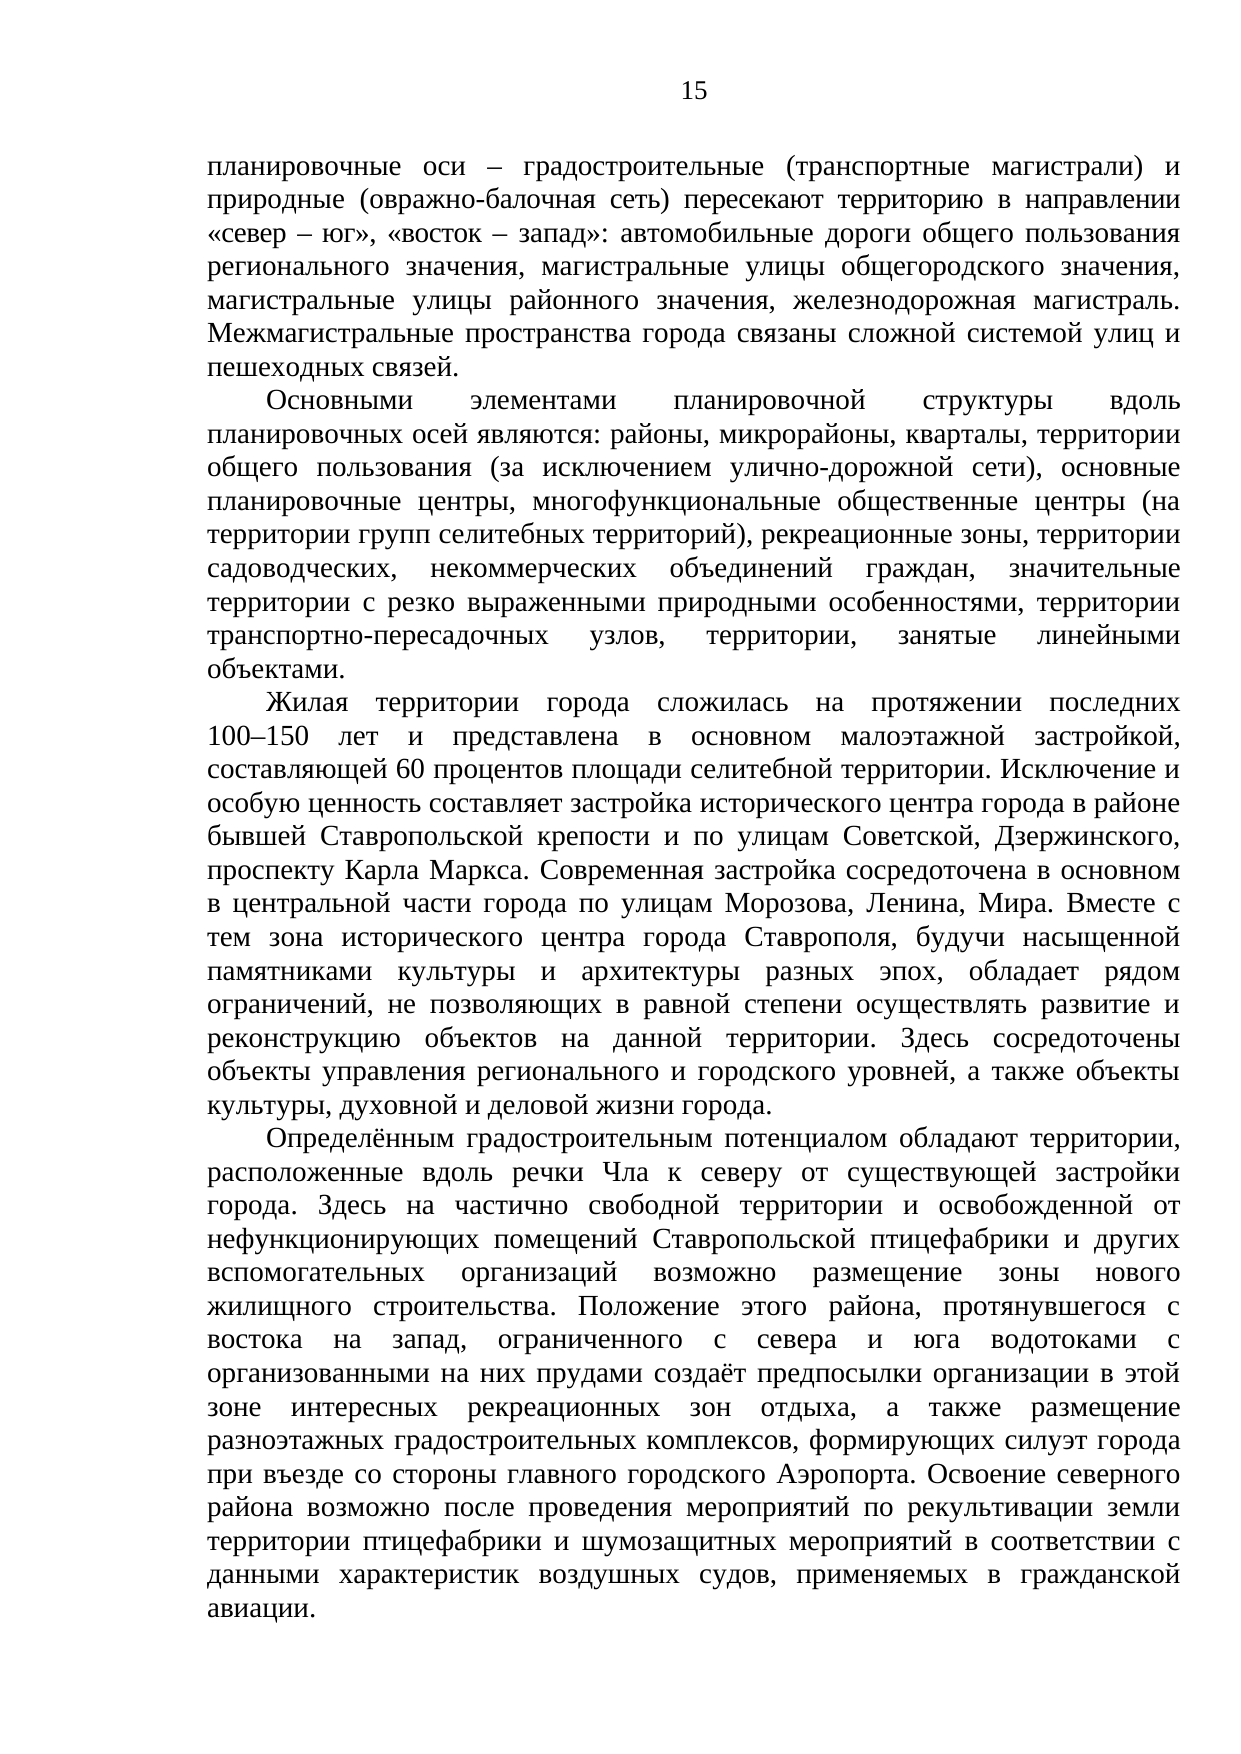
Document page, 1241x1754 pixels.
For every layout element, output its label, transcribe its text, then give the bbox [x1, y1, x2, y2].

text Определённым градостроительным потенциалом обладают территории, расположенные вдоль речки Чла к северу от существующей застройки города. Здесь на частично свободной территории и освобожденной от нефункционирующих помещений Ставропольской птицефабрики и других вспомогательных организаций возможно размещение зоны нового жилищного строительства. Положение этого района, протянувшегося с востока на запад, ограниченного с севера и юга водотоками с организованными на них прудами создаёт предпосылки организации в этой зоне интересных рекреационных зон отдыха, а также размещение разноэтажных градостроительных комплексов, формирующих силуэт города при въезде со стороны главного городского Аэропорта. Освоение северного района возможно после проведения мероприятий по рекультивации земли территории птицефабрики и шумозащитных мероприятий в соответствии с данными характеристик воздушных судов, применяемых в гражданской авиации. [207, 1120, 1181, 1623]
text Жилая территории города сложилась на протяжении последних 100–150 лет и представлена в основном малоэтажной застройкой, составляющей 60 процентов площади селитебной территории. Исключение и особую ценность составляет застройка исторического центра города в районе бывшей Ставропольской крепости и по улицам Советской, Дзержинского, проспекту Карла Маркса. Современная застройка сосредоточена в основном в центральной части города по улицам Морозова, Ленина, Мира. Вместе с тем зона исторического центра города Ставрополя, будучи насыщенной памятниками культуры и архитектуры разных эпох, обладает рядом ограничений, не позволяющих в равной степени осуществлять развитие и реконструкцию объектов на данной территории. Здесь сосредоточены объекты управления регионального и городского уровней, а также объекты культуры, духовной и деловой жизни города. [207, 684, 1181, 1120]
text Основными элементами планировочной структуры вдоль планировочных осей являются: районы, микрорайоны, кварталы, территории общего пользования (за исключением улично-дорожной сети), основные планировочные центры, многофункциональные общественные центры (на территории групп селитебных территорий), рекреационные зоны, территории садоводческих, некоммерческих объединений граждан, значительные территории с резко выраженными природными особенностями, территории транспортно-пересадочных узлов, территории, занятые линейными объектами. [207, 382, 1181, 684]
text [207, 148, 1181, 382]
